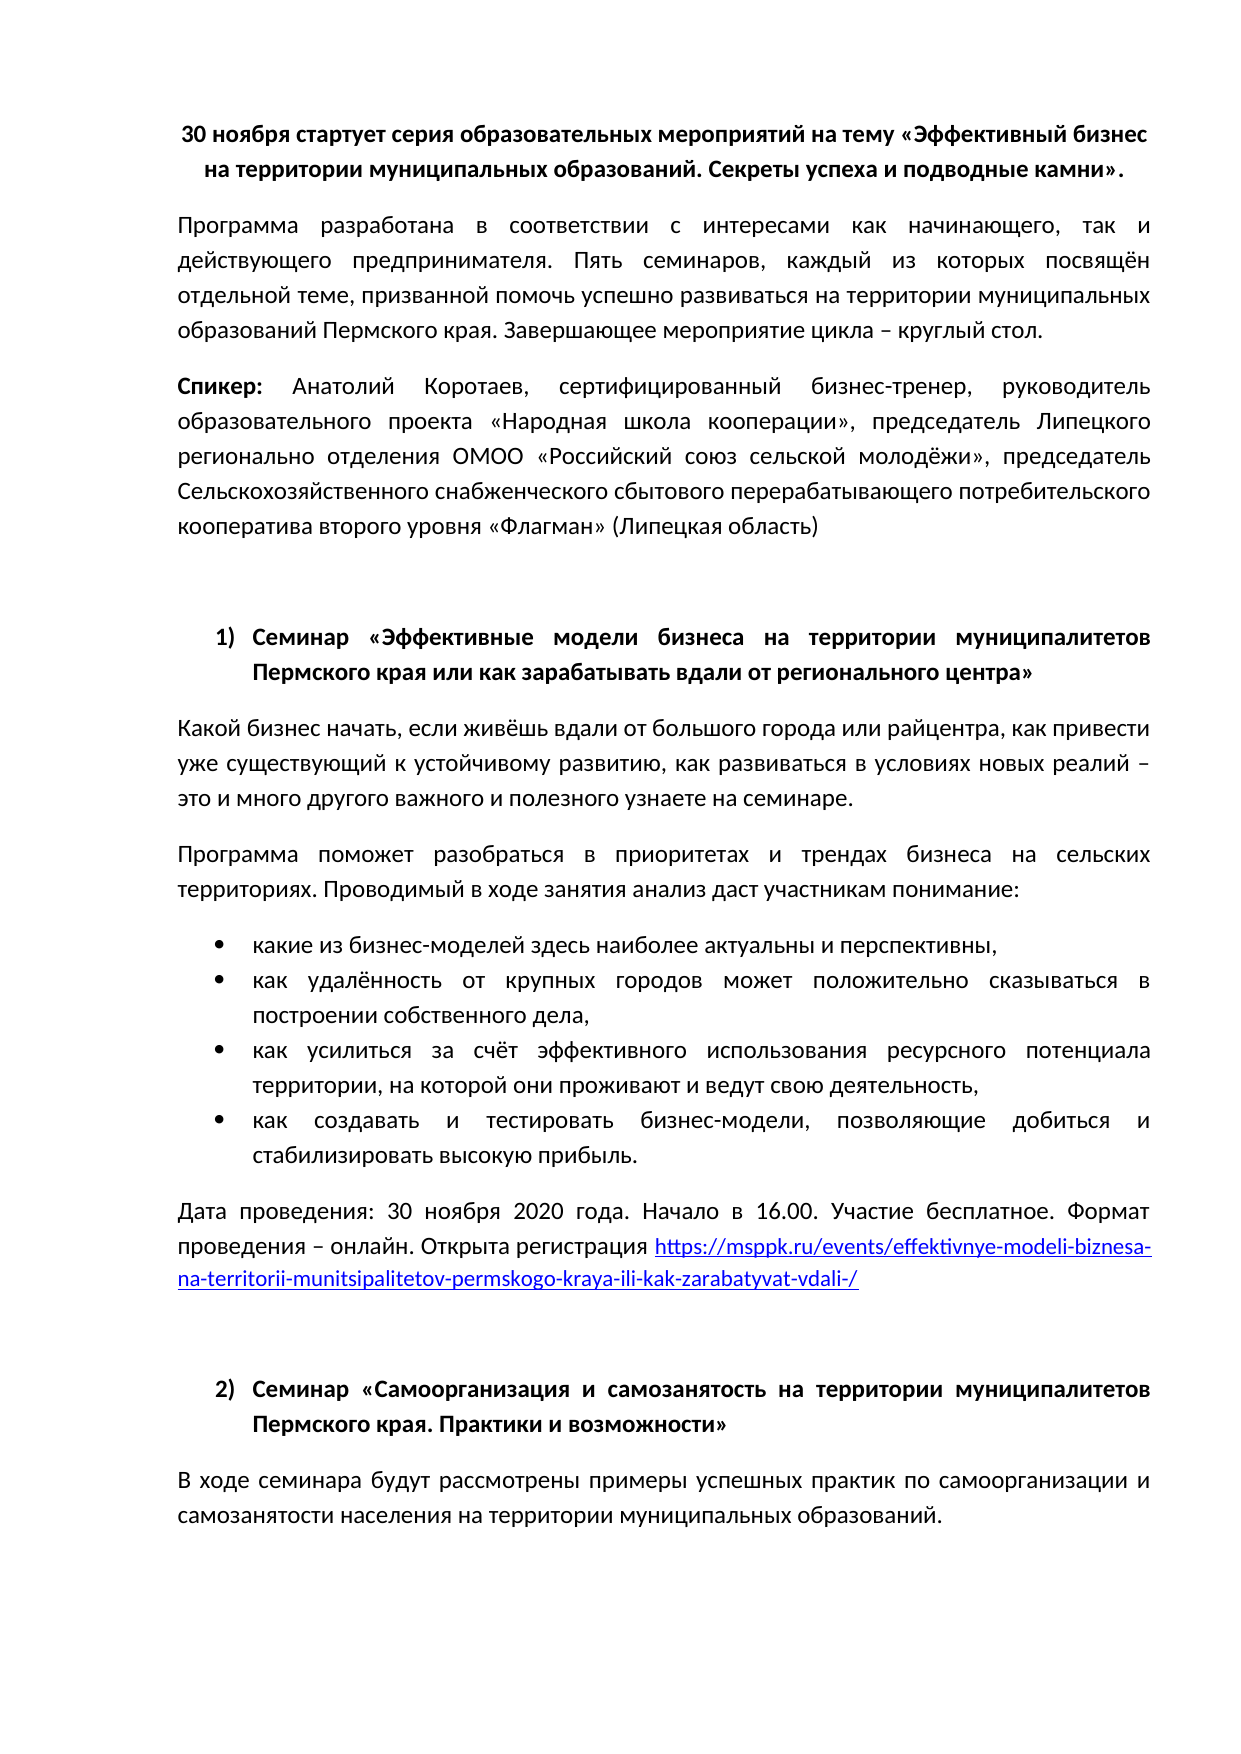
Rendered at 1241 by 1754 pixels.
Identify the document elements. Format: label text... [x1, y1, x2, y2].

text В ходе семинара будут рассмотрены примеры успешных практик по самоорганизации и самозанятости населения на территории муниципальных образований. [177, 1464, 1152, 1530]
list Семинар «Эффективные модели бизнеса на территории муниципалитетов Пермского края или как зарабатывать вдали от регионального центра» [215, 621, 1152, 687]
text 30 ноября стартует серия образовательных мероприятий на тему «Эффективный бизнес на территории муниципальных образований. Секреты успеха и подводные камни». [177, 118, 1152, 184]
list как создавать и тестировать бизнес-модели, позволяющие добиться и стабилизировать высокую прибыль. [215, 1104, 1152, 1169]
text Программа поможет разобраться в приоритетах и трендах бизнеса на сельских территориях. Проводимый в ходе занятия анализ даст участникам понимание: [177, 838, 1152, 904]
list Семинар «Самоорганизация и самозанятость на территории муниципалитетов Пермского края. Практики и возможности» [215, 1373, 1152, 1439]
text Спикер: Анатолий Коротаев, сертифицированный бизнес-тренер, руководитель образовательного проекта «Народная школа кооперации», председатель Липецкого регионально отделения ОМОО «Российский союз сельской молодёжи», председатель Сельскохозяйственного снабженческого сбытового перерабатывающего потребительского кооператива второго уровня «Флагман» (Липецкая область) [177, 370, 1152, 540]
list как удалённость от крупных городов может положительно сказываться в построении собственного дела, [215, 964, 1152, 1029]
text Какой бизнес начать, если живёшь вдали от большого города или райцентра, как привести уже существующий к устойчивому развитию, как развиваться в условиях новых реалий – это и много другого важного и полезного узнаете на семинаре. [177, 712, 1152, 813]
text Программа разработана в соответствии с интересами как начинающего, так и действующего предпринимателя. Пять семинаров, каждый из которых посвящён отдельной теме, призванной помочь успешно развиваться на территории муниципальных образований Пермского края. Завершающее мероприятие цикла – круглый стол. [177, 209, 1152, 344]
list как усилиться за счёт эффективного использования ресурсного потенциала территории, на которой они проживают и ведут свою деятельность, [215, 1034, 1152, 1099]
list какие из бизнес-моделей здесь наиболее актуальны и перспективны, [215, 929, 1152, 959]
text Дата проведения: 30 ноября 2020 года. Начало в 16.00. Участие бесплатное. Формат проведения – онлайн. Открыта регистрация https://msppk.ru/events/effektivnye-modeli-biznesa-na-territorii-munitsipalitetov-permskogo-kraya-ili-kak-zarabatyvat-vdali-/ [177, 1195, 1152, 1292]
